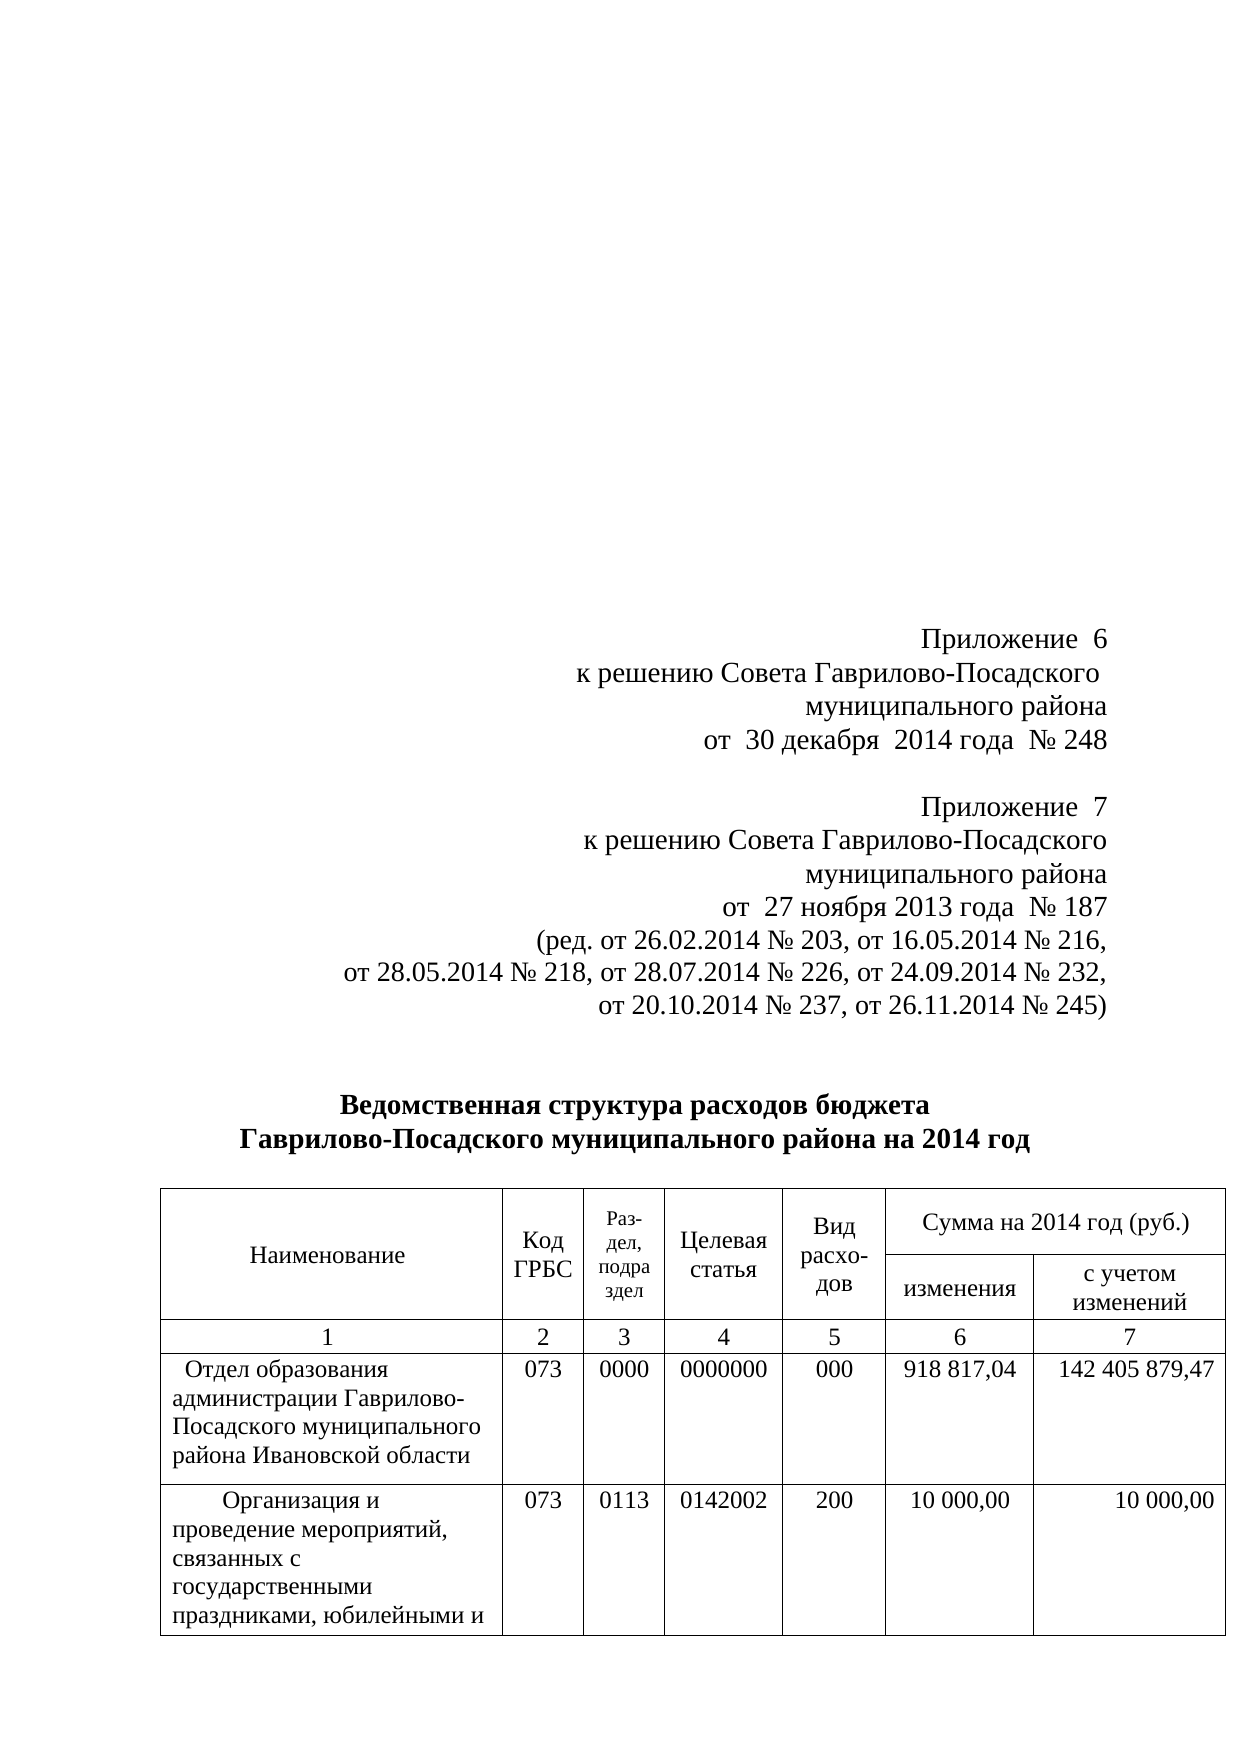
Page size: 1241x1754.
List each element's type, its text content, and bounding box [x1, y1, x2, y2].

text (ред. от 26.02.2014 № 203, от 16.05.2014 № 216, [162, 923, 1107, 956]
table_cell с учетом изменений [1034, 1255, 1225, 1319]
table_cell 0000 [584, 1354, 664, 1484]
table_header Раз-дел, подраздел [584, 1189, 664, 1319]
table_cell 6 [886, 1320, 1033, 1353]
text от 28.05.2014 № 218, от 28.07.2014 № 226, от 24.09.2014 № 232, [162, 956, 1107, 988]
table_cell 142 405 879,47 [1034, 1354, 1225, 1484]
table_cell 1 [161, 1320, 502, 1353]
table_header Вид расхо-дов [783, 1189, 885, 1319]
text от 27 ноября 2013 года № 187 [162, 889, 1107, 923]
table_cell 0000000 [665, 1354, 782, 1484]
table_cell 000 [783, 1354, 885, 1484]
table_cell 073 [503, 1485, 583, 1635]
table_cell 7 [1034, 1320, 1225, 1353]
table_cell 4 [665, 1320, 782, 1353]
table_header Целевая статья [665, 1189, 782, 1319]
text Ведомственная структура расходов бюджета [162, 1087, 1107, 1121]
table_cell 10 000,00 [886, 1485, 1033, 1635]
table_header Код ГРБС [503, 1189, 583, 1319]
text Гаврилово-Посадского муниципального района на 2014 год [162, 1121, 1107, 1154]
table_cell 200 [783, 1485, 885, 1635]
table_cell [161, 1485, 502, 1635]
table_cell 0142002 [665, 1485, 782, 1635]
table_cell 10 000,00 [1034, 1485, 1225, 1635]
text к решению Совета Гаврилово-Посадского [162, 822, 1107, 856]
text от 30 декабря 2014 года № 248 [162, 722, 1107, 755]
table_cell 073 [503, 1354, 583, 1484]
table_header Наименование [161, 1189, 502, 1319]
table_cell 3 [584, 1320, 664, 1353]
text Приложение 6 [162, 621, 1107, 655]
text от 20.10.2014 № 237, от 26.11.2014 № 245) [162, 988, 1107, 1020]
table_cell 5 [783, 1320, 885, 1353]
table_cell 2 [503, 1320, 583, 1353]
text Приложение 7 [162, 789, 1107, 822]
text муниципального района [162, 856, 1107, 889]
table_cell 0113 [584, 1485, 664, 1635]
table_cell изменения [886, 1255, 1033, 1319]
table_header Сумма на 2014 год (руб.) [886, 1189, 1225, 1254]
table_cell 918 817,04 [886, 1354, 1033, 1484]
table_cell Отдел образования администрации Гаврилово-Посадского муниципального района Ивановской области [161, 1354, 502, 1484]
text к решению Совета Гаврилово-Посадского муниципального района [162, 655, 1107, 722]
